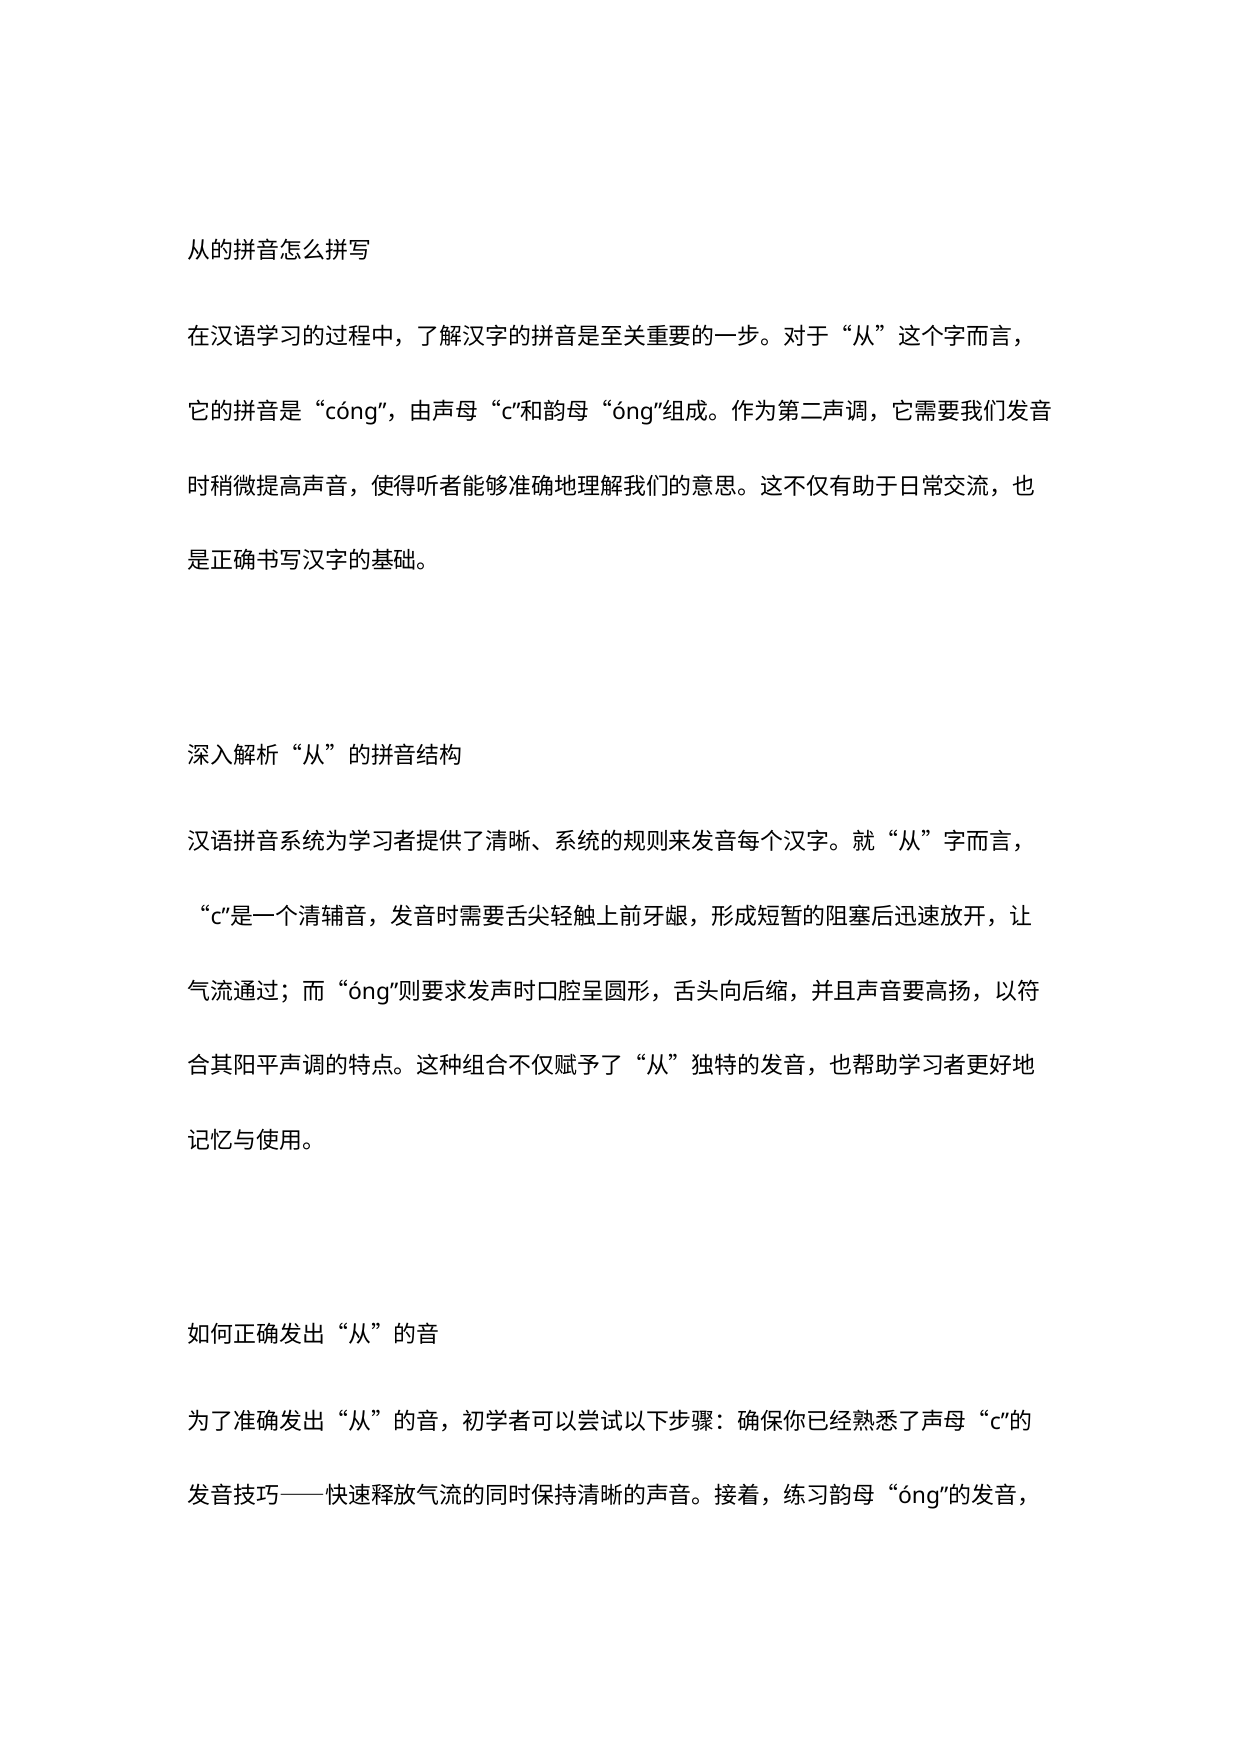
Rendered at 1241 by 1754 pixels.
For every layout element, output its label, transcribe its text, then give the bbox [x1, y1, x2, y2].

text 如何正确发出“从”的音 [187, 1300, 1053, 1365]
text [187, 1387, 1053, 1527]
text 深入解析“从”的拼音结构 [187, 721, 1053, 786]
text 汉语拼音系统为学习者提供了清晰、系统的规则来发音每个汉字。就“从”字而言，“c”是一个清辅音，发音时需要舌尖轻触上前牙龈，形成短暂的阻塞后迅速放开，让气流通过；而“óng”则要求发声时口腔呈圆形，舌头向后缩，并且声音要高扬，以符合其阳平声调的特点。这种组合不仅赋予了“从”独特的发音，也帮助学习者更好地记忆与使用。 [187, 807, 1053, 1171]
text 在汉语学习的过程中，了解汉字的拼音是至关重要的一步。对于“从”这个字而言，它的拼音是“cóng”，由声母“c”和韵母“óng”组成。作为第二声调，它需要我们发音时稍微提高声音，使得听者能够准确地理解我们的意思。这不仅有助于日常交流，也是正确书写汉字的基础。 [187, 302, 1053, 591]
text 从的拼音怎么拼写 [187, 216, 1053, 281]
